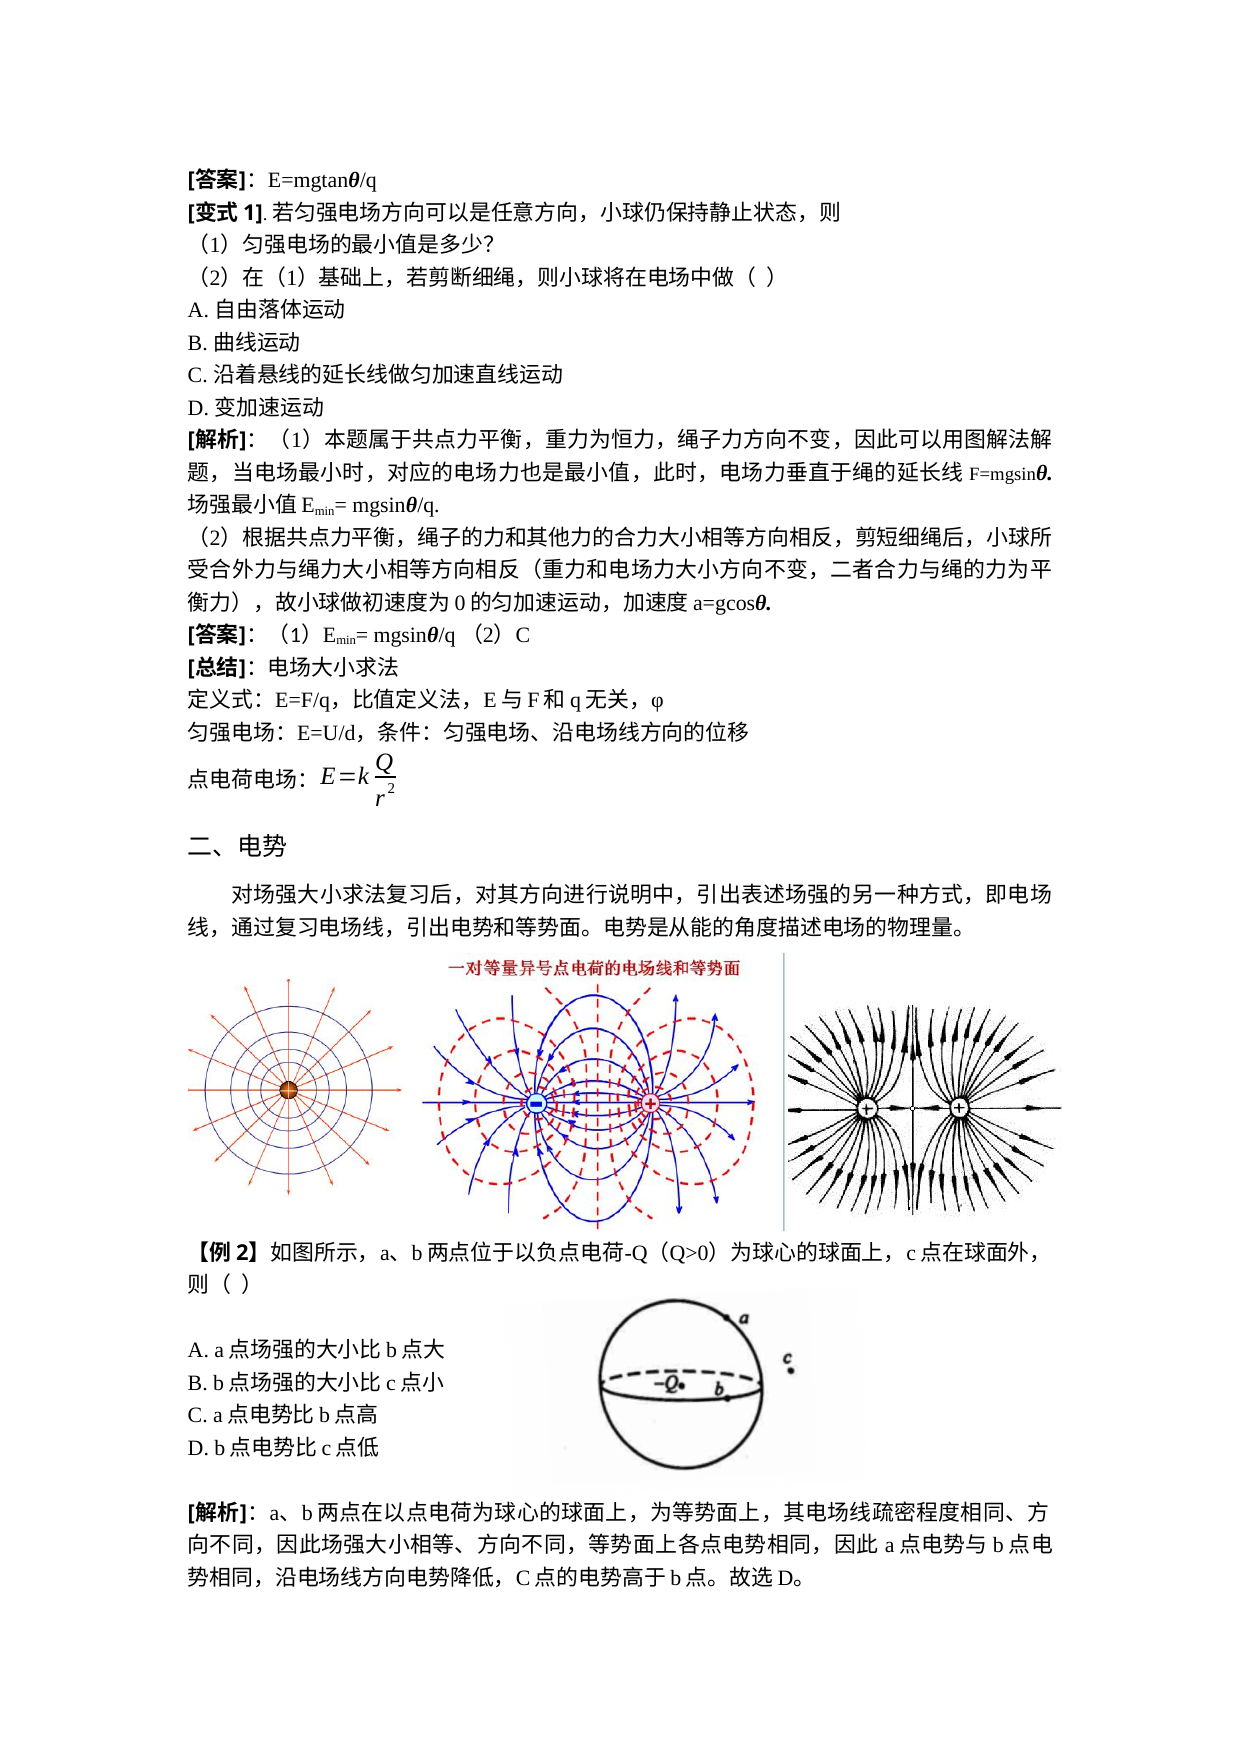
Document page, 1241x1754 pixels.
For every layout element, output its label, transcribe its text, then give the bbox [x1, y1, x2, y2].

text B. 曲线运动 [187, 324, 1053, 357]
text （2）在（1）基础上，若剪断细绳，则小球将在电场中做（ ） [187, 259, 1053, 292]
text 二、电势 [187, 812, 1053, 877]
picture [188, 953, 1094, 1231]
text [解析]：（1）本题属于共点力平衡，重力为恒力，绳子力方向不变，因此可以用图解法解题，当电场最小时，对应的电场力也是最小值，此时，电场力垂直于绳的延长线F=mgsinθ.场强最小值Emin= mgsinθ/q. [187, 422, 1053, 519]
text [答案]：E=mgtanθ/q [268, 162, 1053, 194]
text [变式1]. 若匀强电场方向可以是任意方向，小球仍保持静止状态，则 [187, 194, 1053, 227]
picture [512, 1462, 869, 1494]
text 对场强大小求法复习后，对其方向进行说明中，引出表述场强的另一种方式，即电场线，通过复习电场线，引出电势和等势面。电势是从能的角度描述电场的物理量。 [187, 877, 1053, 942]
text [解析]：a、b两点在以点电荷为球心的球面上，为等势面上，其电场线疏密程度相同、方向不同，因此场强大小相等、方向不同，等势面上各点电势相同，因此a点电势与b点电势相同，沿电场线方向电势降低，C点的电势高于b点。故选D。 [187, 1494, 1053, 1592]
text （2）根据共点力平衡，绳子的力和其他力的合力大小相等方向相反，剪短细绳后，小球所受合外力与绳力大小相等方向相反（重力和电场力大小方向不变，二者合力与绳的力为平衡力），故小球做初速度为0的匀加速运动，加速度a=gcosθ. [187, 519, 1053, 617]
text 匀强电场：E=U/d，条件：匀强电场、沿电场线方向的位移 [187, 714, 1053, 747]
text C. 沿着悬线的延长线做匀加速直线运动 [187, 357, 1053, 389]
text D. 变加速运动 [187, 389, 1053, 422]
text 点电荷电场： [187, 747, 1053, 812]
text A. 自由落体运动 [187, 292, 1053, 324]
text 定义式：E=F/q，比值定义法，E与F和q无关，φ [187, 682, 1053, 714]
text （1）匀强电场的最小值是多少？ [187, 227, 1053, 259]
text [答案]：（1）Emin= mgsinθ/q （2）C [238, 617, 1053, 649]
text [总结]：电场大小求法 [187, 649, 1053, 682]
text 【例2】如图所示，a、b两点位于以负点电荷-Q（Q>0）为球心的球面上，c点在球面外，则（ ） A. a点场强的大小比b点大 B. b点场强的大小比c点小 C. a点电势比b点高 D. b点电势比c点低 [187, 1234, 1053, 1462]
